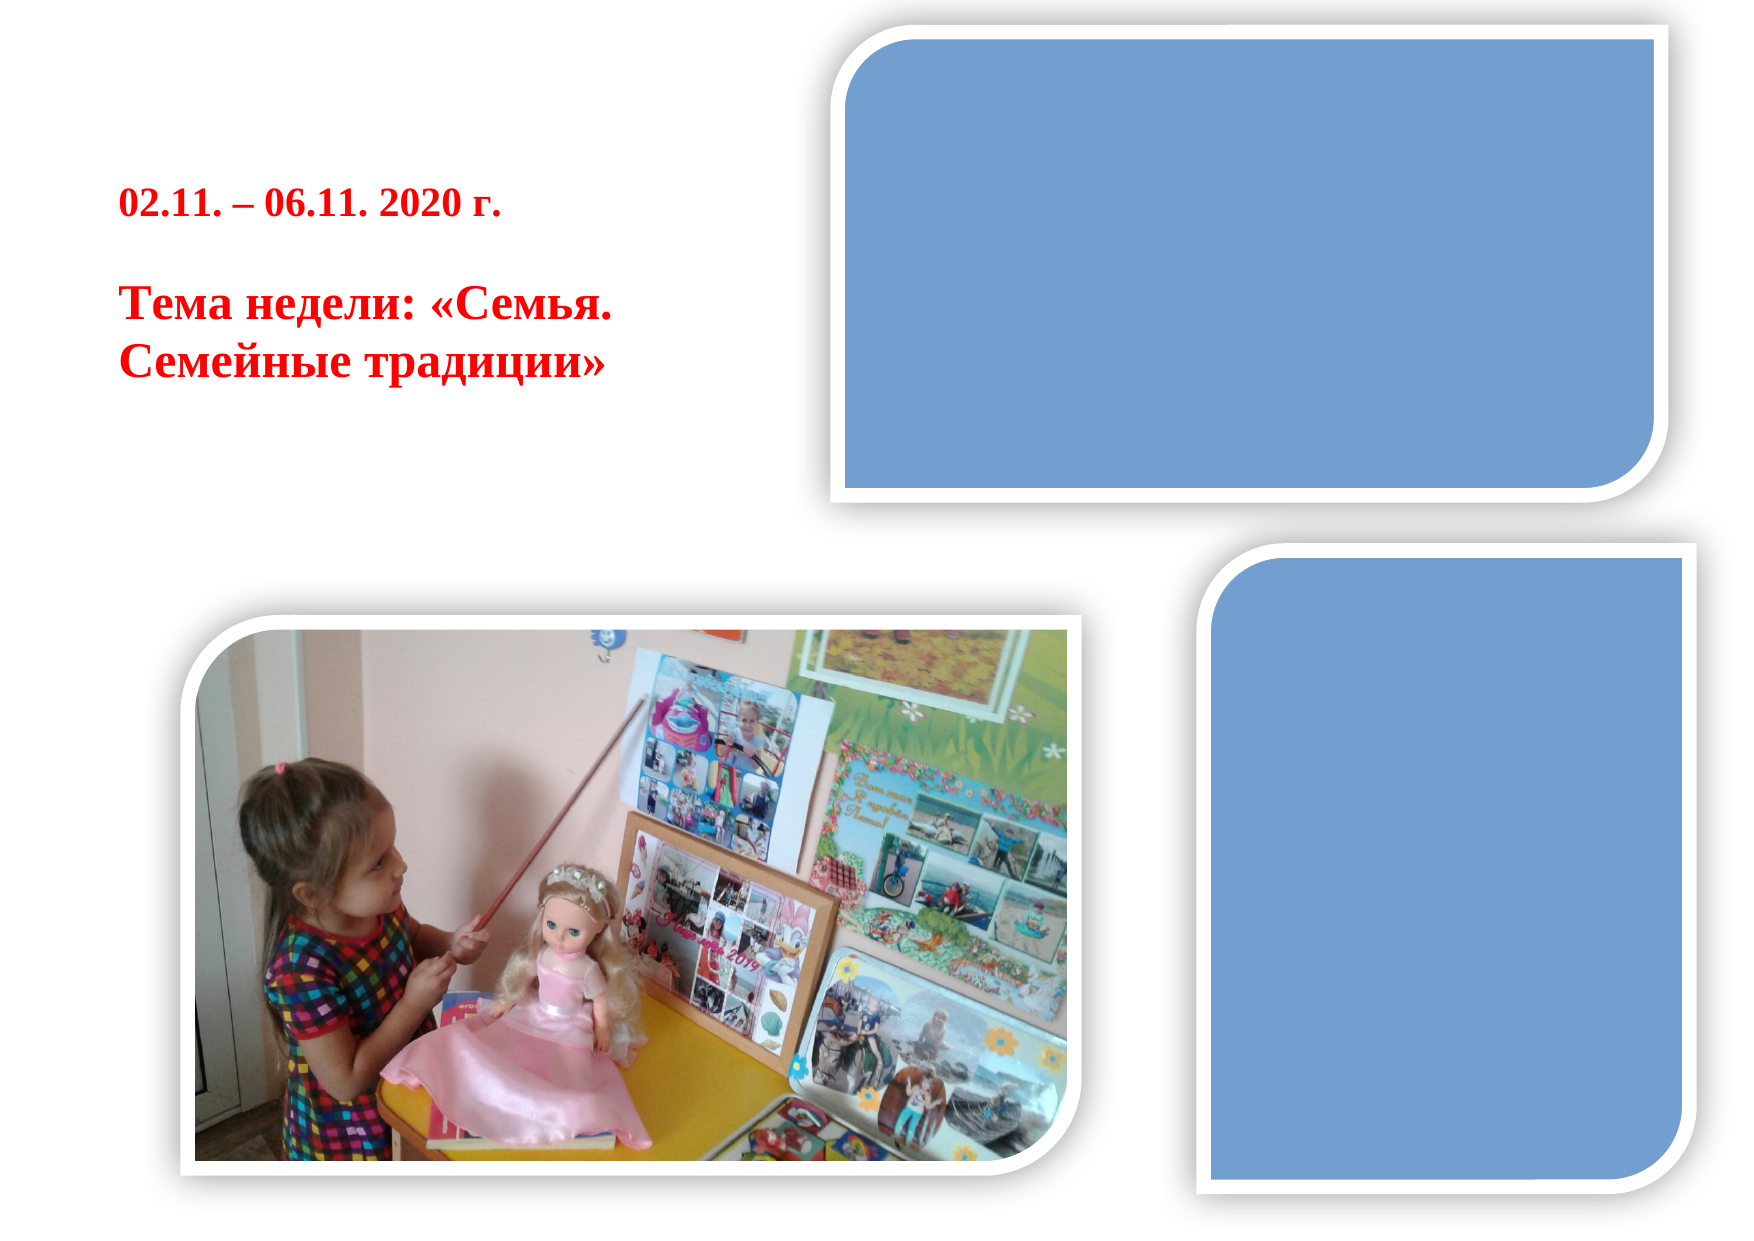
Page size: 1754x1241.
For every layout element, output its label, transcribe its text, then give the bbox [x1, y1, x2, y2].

text Тема недели: «Семья. [118, 273, 803, 331]
text Семейные традиции» [118, 331, 803, 388]
picture [195, 630, 1067, 1161]
text 02.11. – 06.11. 2020 г. [118, 177, 803, 225]
